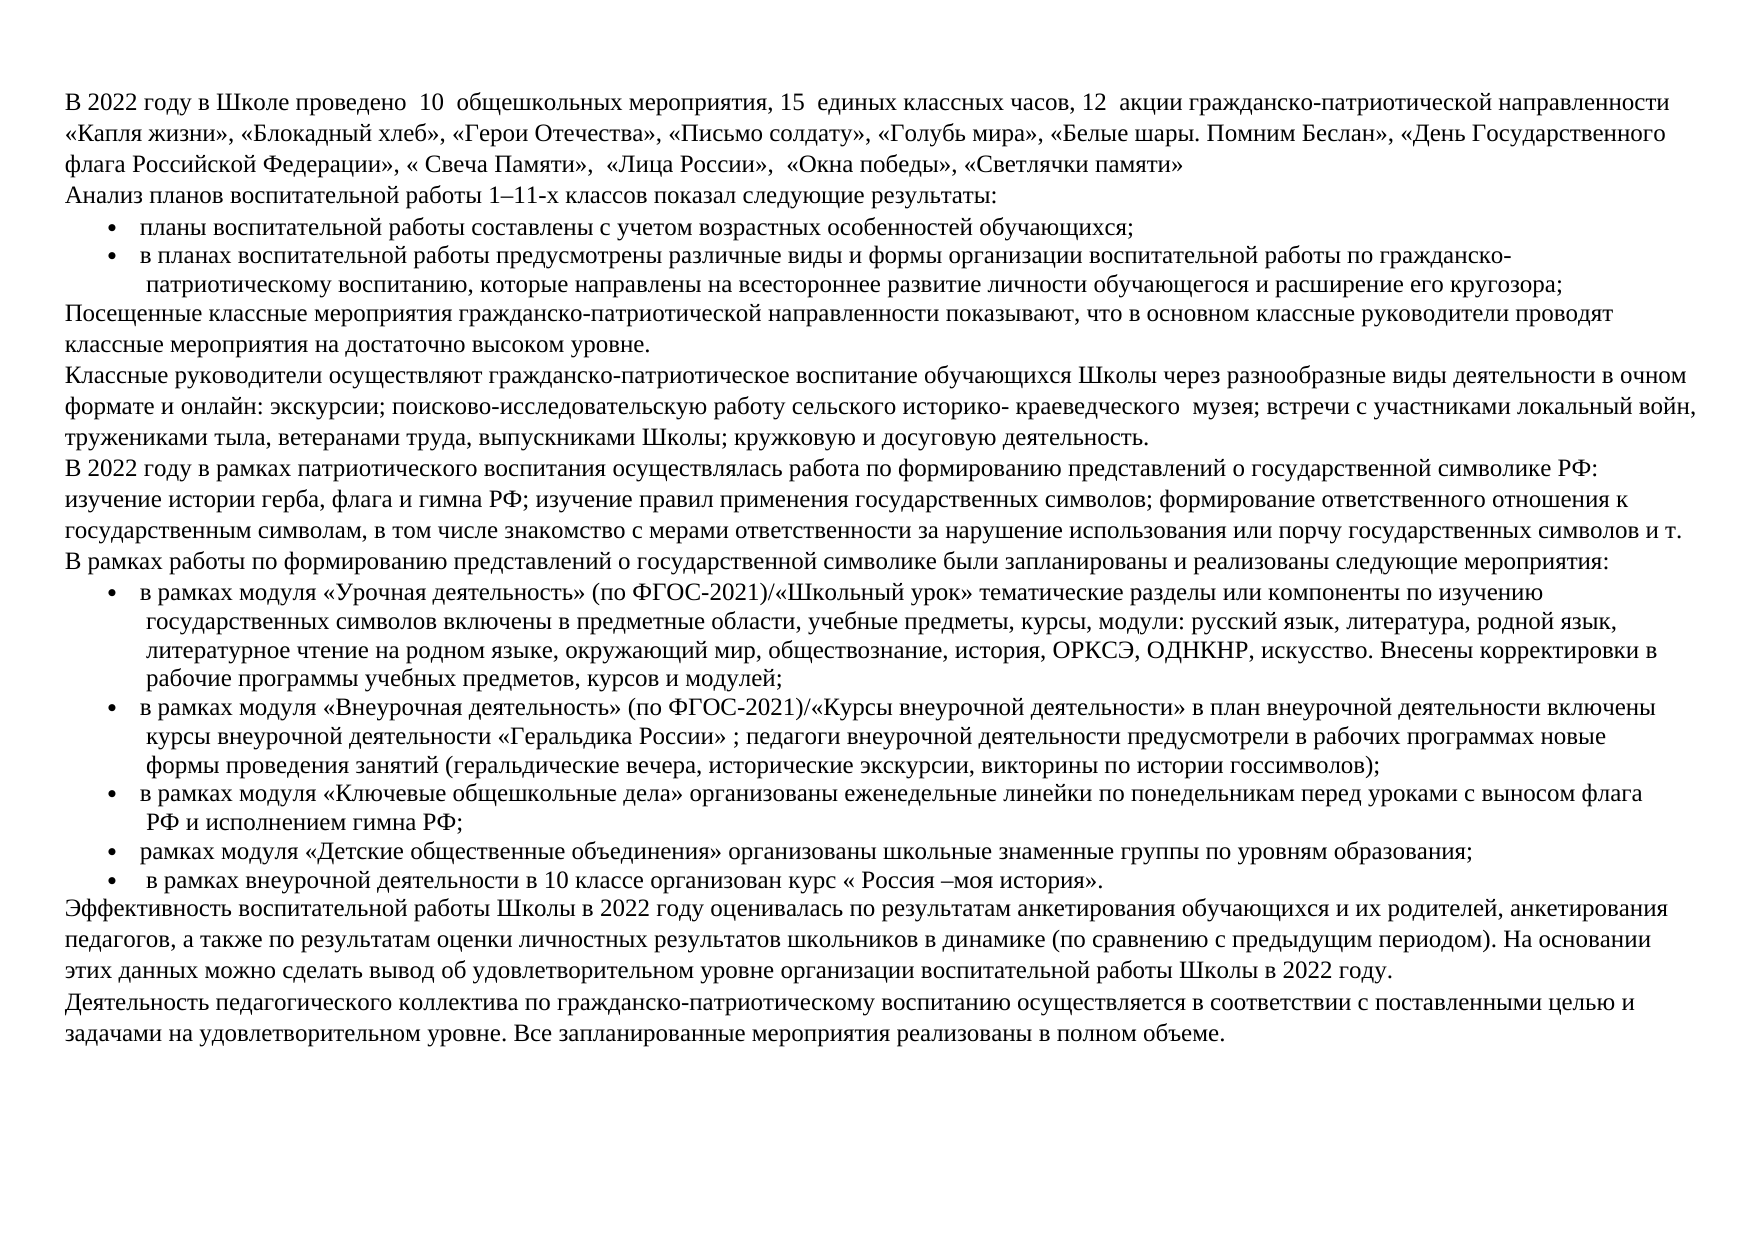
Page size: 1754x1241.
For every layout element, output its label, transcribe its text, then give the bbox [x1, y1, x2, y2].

text Классные руководители осуществляют гражданско-патриотическое воспитание обучающихся Школы через разнообразные виды деятельности в очном формате и онлайн: экскурсии; поисково-исследовательскую работу сельского историко- краеведческого музея; встречи с участниками локальный войн, тружениками тыла, ветеранами труда, выпускниками Школы; кружковую и досуговую деятельность. [64, 360, 1700, 451]
text Посещенные классные мероприятия гражданско-патриотической направленности показывают, что в основном классные руководители проводят классные мероприятия на достаточно высоком уровне. [64, 298, 1700, 358]
list в рамках модуля «Внеурочная деятельность» (по ФГОС-2021)/«Курсы внеурочной деятельности» в план внеурочной деятельности включены курсы внеурочной деятельности «Геральдика России» ; педагоги внеурочной деятельности предусмотрели в рабочих программах новые формы проведения занятий (геральдические вечера, исторические экскурсии, викторины по истории госсимволов); [108, 692, 1681, 778]
list рамках модуля «Детские общественные объединения» организованы школьные знаменные группы по уровням образования; [108, 836, 1681, 865]
list в планах воспитательной работы предусмотрены различные виды и формы организации воспитательной работы по гражданско-патриотическому воспитанию, которые направлены на всестороннее развитие личности обучающегося и расширение его кругозора; [108, 240, 1681, 298]
text В рамках работы по формированию представлений о государственной символике были запланированы и реализованы следующие мероприятия: [64, 546, 1700, 575]
text Эффективность воспитательной работы Школы в 2022 году оценивалась по результатам анкетирования обучающихся и их родителей, анкетирования педагогов, а также по результатам оценки личностных результатов школьников в динамике (по сравнению с предыдущим периодом). На основании этих данных можно сделать вывод об удовлетворительном уровне организации воспитательной работы Школы в 2022 году. [64, 893, 1700, 984]
list планы воспитательной работы составлены с учетом возрастных особенностей обучающихся; [108, 212, 1681, 240]
text Анализ планов воспитательной работы 1–11-х классов показал следующие результаты: [64, 181, 1700, 209]
list в рамках модуля «Урочная деятельность» (по ФГОС-2021)/«Школьный урок» тематические разделы или компоненты по изучению государственных символов включены в предметные области, учебные предметы, курсы, модули: русский язык, литература, родной язык, литературное чтение на родном языке, окружающий мир, обществознание, история, ОРКСЭ, ОДНКНР, искусство. Внесены корректировки в рабочие программы учебных предметов, курсов и модулей; [108, 577, 1681, 692]
list в рамках модуля «Ключевые общешкольные дела» организованы еженедельные линейки по понедельникам перед уроками с выносом флага РФ и исполнением гимна РФ; [108, 778, 1681, 836]
list в рамках внеурочной деятельности в 10 классе организован курс « Россия –моя история». [108, 865, 1681, 893]
text В 2022 году в рамках патриотического воспитания осуществлялась работа по формированию представлений о государственной символике РФ: изучение истории герба, флага и гимна РФ; изучение правил применения государственных символов; формирование ответственного отношения к государственным символам, в том числе знакомство с мерами ответственности за нарушение использования или порчу государственных символов и т. [64, 453, 1700, 544]
text Деятельность педагогического коллектива по гражданско-патриотическому воспитанию осуществляется в соответствии с поставленными целью и задачами на удовлетворительном уровне. Все запланированные мероприятия реализованы в полном объеме. [64, 987, 1700, 1046]
text В 2022 году в Школе проведено 10 общешкольных мероприятия, 15 единых классных часов, 12 акции гражданско-патриотической направленности «Капля жизни», «Блокадный хлеб», «Герои Отечества», «Письмо солдату», «Голубь мира», «Белые шары. Помним Беслан», «День Государственного флага Российской Федерации», « Свеча Памяти», «Лица России», «Окна победы», «Светлячки памяти» [64, 87, 1700, 178]
